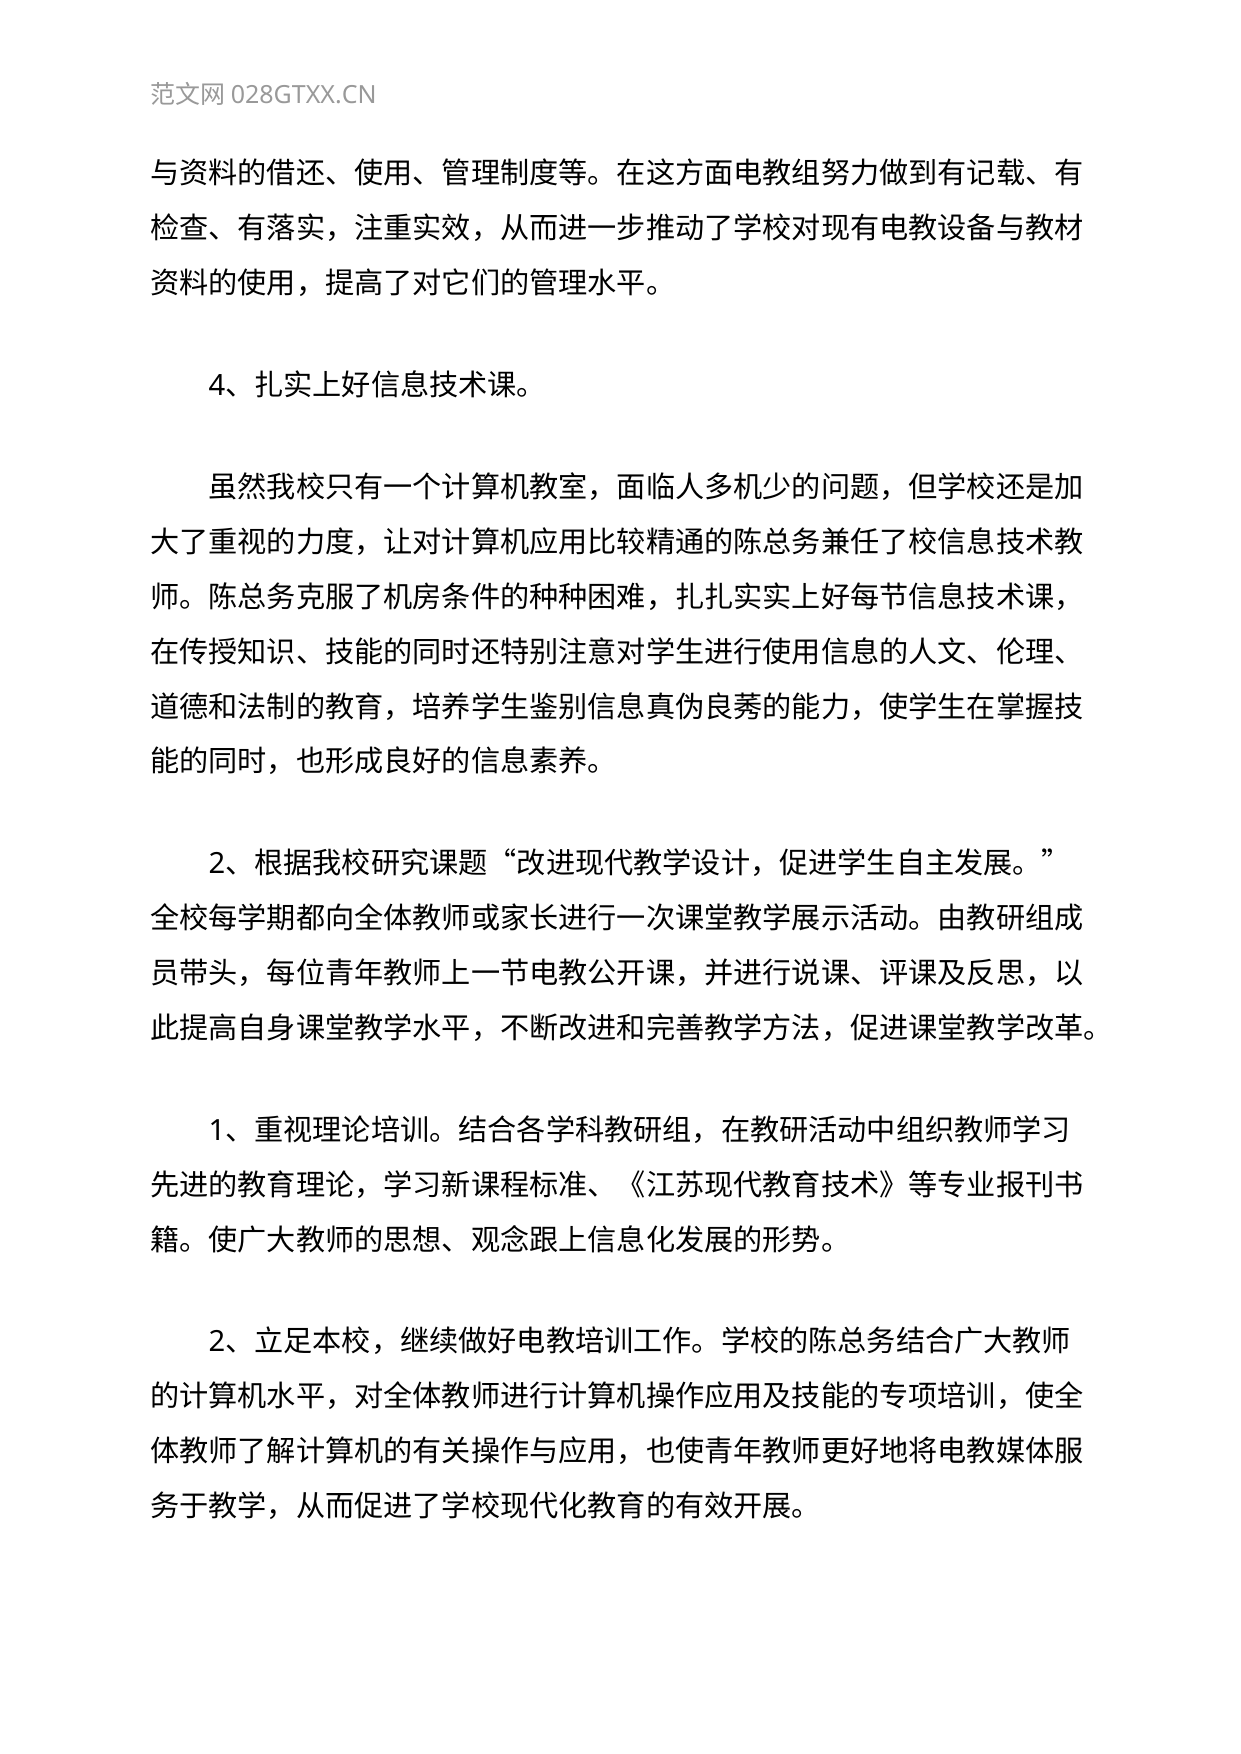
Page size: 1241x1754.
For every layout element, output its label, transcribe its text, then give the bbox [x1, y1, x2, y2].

text 1、重视理论培训。结合各学科教研组，在教研活动中组织教师学习先进的教育理论，学习新课程标准、《江苏现代教育技术》等专业报刊书籍。使广大教师的思想、观念跟上信息化发展的形势。 [150, 1106, 1090, 1258]
text 2、立足本校，继续做好电教培训工作。学校的陈总务结合广大教师的计算机水平，对全体教师进行计算机操作应用及技能的专项培训，使全体教师了解计算机的有关操作与应用，也使青年教师更好地将电教媒体服务于教学，从而促进了学校现代化教育的有效开展。 [150, 1318, 1090, 1525]
text 4、扎实上好信息技术课。 [150, 362, 1090, 404]
text 2、根据我校研究课题“改进现代教学设计，促进学生自主发展。”全校每学期都向全体教师或家长进行一次课堂教学展示活动。由教研组成员带头，每位青年教师上一节电教公开课，并进行说课、评课及反思，以此提高自身课堂教学水平，不断改进和完善教学方法，促进课堂教学改革。 [150, 840, 1090, 1047]
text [150, 150, 1090, 302]
text 虽然我校只有一个计算机教室，面临人多机少的问题，但学校还是加大了重视的力度，让对计算机应用比较精通的陈总务兼任了校信息技术教师。陈总务克服了机房条件的种种困难，扎扎实实上好每节信息技术课，在传授知识、技能的同时还特别注意对学生进行使用信息的人文、伦理、道德和法制的教育，培养学生鉴别信息真伪良莠的能力，使学生在掌握技能的同时，也形成良好的信息素养。 [150, 463, 1090, 780]
